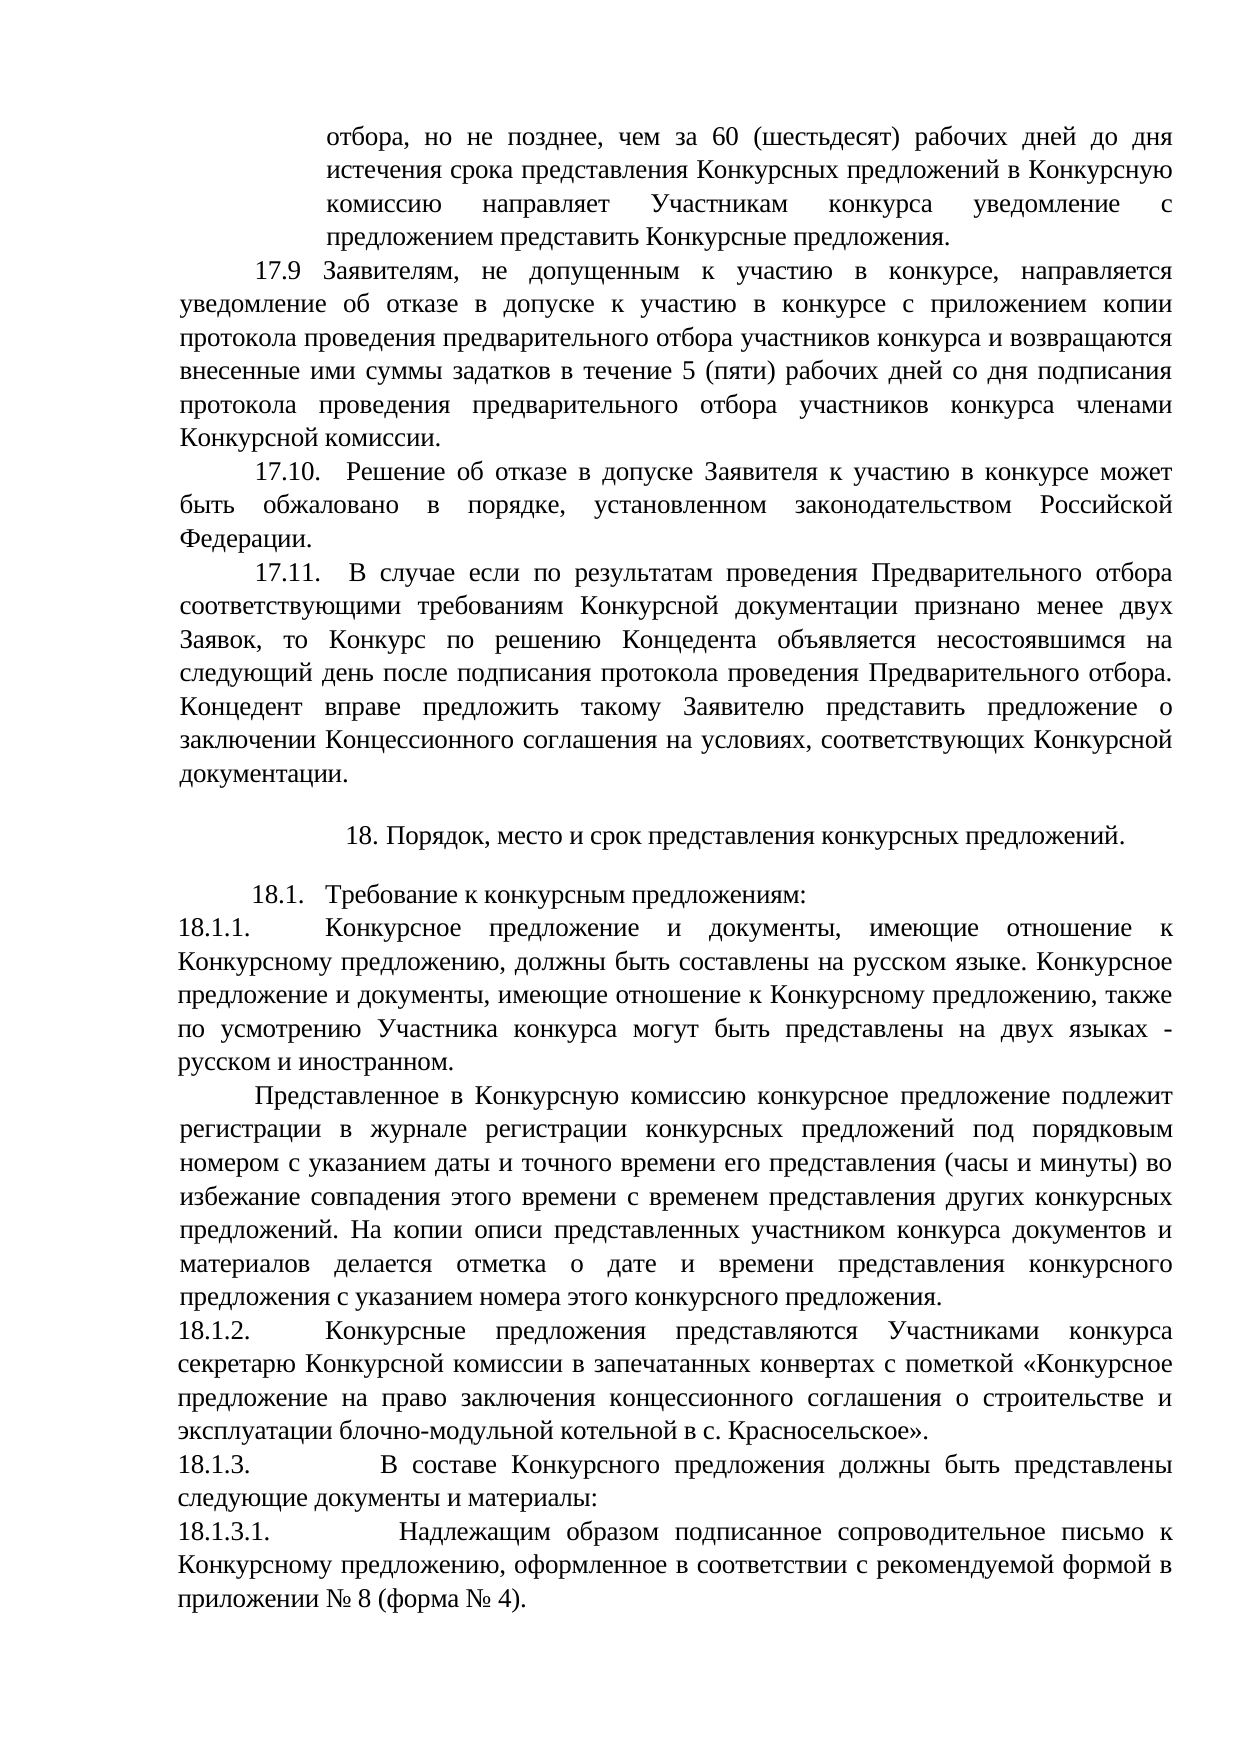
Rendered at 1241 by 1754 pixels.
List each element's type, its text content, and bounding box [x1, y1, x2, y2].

list В составе Конкурсного предложения должны быть представлены следующие документы и материалы: [177, 1447, 1173, 1514]
list Решение об отказе в допуске Заявителя к участию в конкурсе может быть обжаловано в порядке, установленном законодательством Российской Федерации. [179, 453, 1173, 554]
list Надлежащим образом подписанное сопроводительное письмо к Конкурсному предложению, оформленное в соответствии с рекомендуемой формой в приложении № 8 (форма № 4). [177, 1514, 1173, 1614]
list Конкурсное предложение и документы, имеющие отношение к Конкурсному предложению, должны быть составлены на русском языке. Конкурсное предложение и документы, имеющие отношение к Конкурсному предложению, также по усмотрению Участника конкурса могут быть представлены на двух языках - русском и иностранном. [177, 910, 1173, 1078]
list Конкурсные предложения представляются Участниками конкурса секретарю Конкурсной комиссии в запечатанных конвертах с пометкой «Конкурсное предложение на право заключения концессионного соглашения о строительстве и эксплуатации блочно-модульной котельной в с. Красносельское». [177, 1312, 1173, 1447]
list Требование к конкурсным предложениям: [177, 876, 1175, 910]
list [251, 118, 1173, 252]
list В случае если по результатам проведения Предварительного отбора соответствующими требованиям Конкурсной документации признано менее двух Заявок, то Конкурс по решению Концедента объявляется несостоявшимся на следующий день после подписания протокола проведения Предварительного отбора. Концедент вправе предложить такому Заявителю представить предложение о заключении Концессионного соглашения на условиях, соответствующих Конкурсной документации. [179, 554, 1173, 789]
list Порядок, место и срок представления конкурсных предложений. [295, 822, 1175, 849]
text Представленное в Конкурсную комиссию конкурсное предложение подлежит регистрации в журнале регистрации конкурсных предложений под порядковым номером с указанием даты и точного времени его представления (часы и минуты) во избежание совпадения этого времени с временем представления других конкурсных предложений. На копии описи представленных участником конкурса документов и материалов делается отметка о дате и времени представления конкурсного предложения с указанием номера этого конкурсного предложения. [179, 1078, 1173, 1312]
text 17.9 Заявителям, не допущенным к участию в конкурсе, направляется уведомление об отказе в допуске к участию в конкурсе с приложением копии протокола проведения предварительного отбора участников конкурса и возвращаются внесенные ими суммы задатков в течение 5 (пяти) рабочих дней со дня подписания протокола проведения предварительного отбора участников конкурса членами Конкурсной комиссии. [179, 252, 1173, 453]
